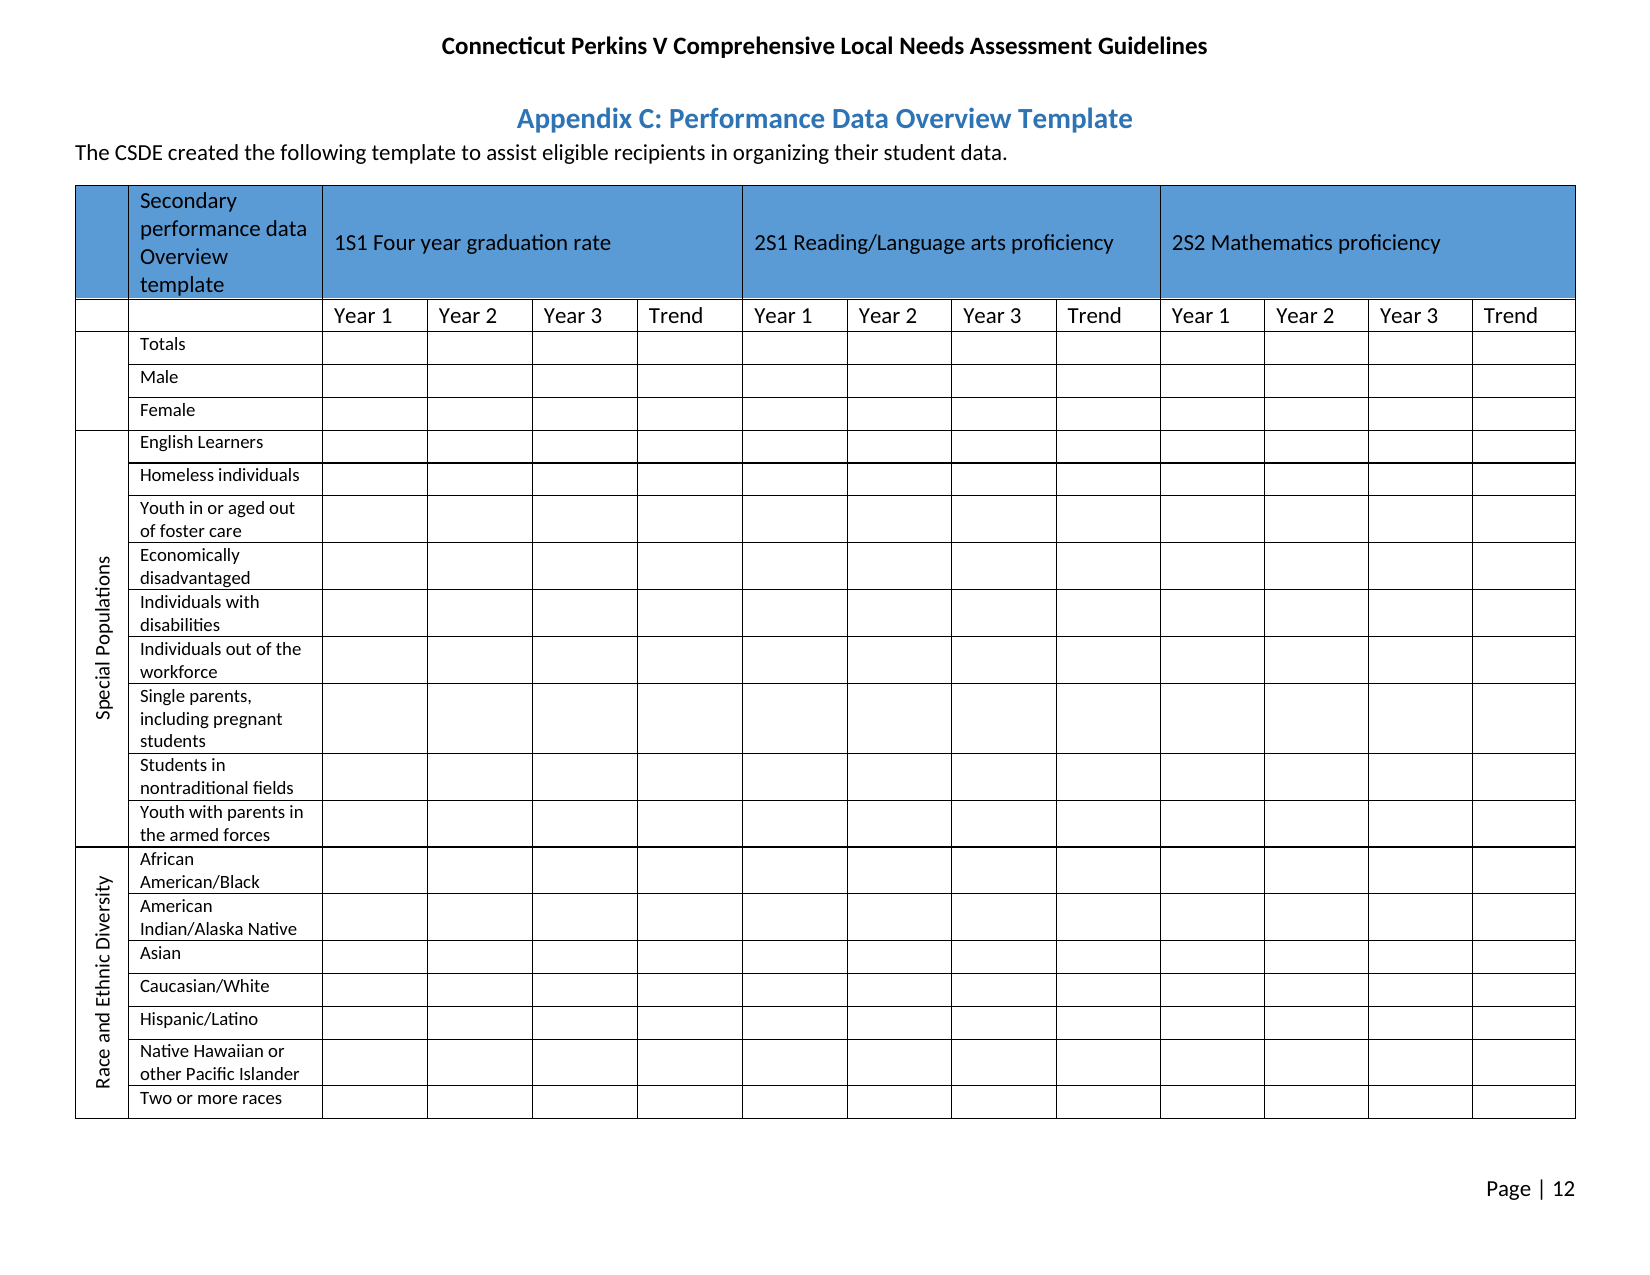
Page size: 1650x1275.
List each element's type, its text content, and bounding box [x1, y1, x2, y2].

table_cell [848, 464, 951, 495]
table_cell [1473, 1086, 1575, 1118]
table_cell [1473, 1040, 1575, 1085]
table_cell Totals [129, 332, 322, 364]
table_cell [1473, 801, 1575, 846]
table_cell [1265, 332, 1368, 364]
table_cell [428, 431, 532, 462]
table_cell [323, 941, 427, 973]
table_cell [1473, 332, 1575, 364]
table_cell [1161, 431, 1264, 462]
table_cell [848, 754, 951, 799]
table_cell [952, 431, 1056, 462]
table_cell [743, 894, 847, 940]
table_cell [743, 1040, 847, 1085]
table_cell Year 1 [1161, 300, 1264, 331]
table_cell [638, 590, 742, 636]
table_cell [533, 431, 637, 462]
table_cell [848, 1086, 951, 1118]
table_cell [952, 543, 1056, 589]
table_cell [952, 1007, 1056, 1038]
table_cell [323, 332, 427, 364]
table_header 2S2 Mathematics proficiency [1161, 186, 1575, 298]
table_cell [743, 464, 847, 495]
table_cell [533, 941, 637, 973]
table_header Secondary performance data Overview template [129, 186, 322, 298]
table_cell [743, 365, 847, 397]
table_cell [1265, 754, 1368, 799]
table_cell [323, 1007, 427, 1038]
table_cell [428, 365, 532, 397]
table_cell English Learners [129, 431, 322, 462]
table_cell [638, 496, 742, 542]
table_cell [952, 398, 1056, 430]
table_cell [1265, 590, 1368, 636]
table_cell [323, 684, 427, 753]
table_cell [1369, 365, 1472, 397]
table_cell [848, 894, 951, 940]
table_cell [638, 332, 742, 364]
table_cell [848, 496, 951, 542]
table_cell [952, 590, 1056, 636]
table_cell [428, 754, 532, 799]
table_cell [1473, 365, 1575, 397]
table_cell [323, 894, 427, 940]
table_cell [952, 684, 1056, 753]
table_cell Youth in or aged out of foster care [129, 496, 322, 542]
table_cell [1057, 754, 1160, 799]
table_cell [533, 543, 637, 589]
table_cell [638, 974, 742, 1006]
table_cell [1057, 1040, 1160, 1085]
table_cell [1161, 684, 1264, 753]
table_cell [1369, 1086, 1472, 1118]
table_cell Male [129, 365, 322, 397]
table_cell [638, 431, 742, 462]
table_cell [1369, 431, 1472, 462]
table_cell [743, 941, 847, 973]
table_cell [323, 801, 427, 846]
table_cell [848, 543, 951, 589]
table_cell [1057, 496, 1160, 542]
table_cell [1161, 543, 1264, 589]
table_cell Asian [129, 941, 322, 973]
table_cell [743, 496, 847, 542]
table_cell [1161, 332, 1264, 364]
table_cell [848, 1007, 951, 1038]
table_cell [638, 848, 742, 893]
table_cell [1369, 754, 1472, 799]
table_cell [638, 754, 742, 799]
table_cell [848, 848, 951, 893]
table_cell Hispanic/Latino [129, 1007, 322, 1038]
table_cell [323, 464, 427, 495]
table_cell [533, 801, 637, 846]
table_cell [638, 801, 742, 846]
table_cell [743, 974, 847, 1006]
table_cell [743, 637, 847, 683]
table_cell [1265, 1007, 1368, 1038]
table_cell [1473, 894, 1575, 940]
table_cell [1473, 848, 1575, 893]
table_cell [1473, 754, 1575, 799]
table_cell [533, 332, 637, 364]
table_cell [428, 398, 532, 430]
table_cell [1161, 974, 1264, 1006]
table_cell [1057, 464, 1160, 495]
table_cell [1161, 590, 1264, 636]
table_cell [533, 1086, 637, 1118]
table_cell [1369, 941, 1472, 973]
table_cell [533, 464, 637, 495]
table_header [76, 186, 128, 298]
table_cell [533, 848, 637, 893]
table_cell [638, 1086, 742, 1118]
table_cell [743, 754, 847, 799]
table_cell [428, 1007, 532, 1038]
table_cell Individuals out of the workforce [129, 637, 322, 683]
table_cell [323, 365, 427, 397]
table_cell Homeless individuals [129, 464, 322, 495]
table_cell [1369, 848, 1472, 893]
table_cell Two or more races [129, 1086, 322, 1118]
subtitle Appendix C: Performance Data Overview Template [75, 100, 1575, 136]
table_cell [76, 332, 128, 430]
table_cell [638, 684, 742, 753]
table_cell [952, 496, 1056, 542]
table_cell [428, 496, 532, 542]
table_cell [952, 464, 1056, 495]
table_cell [323, 496, 427, 542]
table_cell [638, 1040, 742, 1085]
table_cell [1265, 496, 1368, 542]
table_cell [1161, 801, 1264, 846]
table_cell [533, 684, 637, 753]
table_cell [323, 1086, 427, 1118]
table_cell [848, 801, 951, 846]
table_cell [952, 365, 1056, 397]
table_cell [1057, 1007, 1160, 1038]
table_cell [952, 1086, 1056, 1118]
table_cell [638, 941, 742, 973]
table_cell [533, 398, 637, 430]
table_cell [638, 894, 742, 940]
table_cell [743, 431, 847, 462]
table_cell [428, 974, 532, 1006]
table_cell [638, 543, 742, 589]
table_cell [533, 496, 637, 542]
table_cell Year 2 [428, 300, 532, 331]
table_cell [1473, 431, 1575, 462]
table_cell [533, 1007, 637, 1038]
table_cell Race and Ethnic Diversity [76, 848, 128, 1118]
table_cell Students in nontraditional fields [129, 754, 322, 799]
table_cell [1161, 1086, 1264, 1118]
table_header 1S1 Four year graduation rate [323, 186, 742, 298]
table_cell [1161, 365, 1264, 397]
table_cell [1057, 398, 1160, 430]
table_cell [428, 684, 532, 753]
table_cell [743, 1007, 847, 1038]
table_cell [428, 637, 532, 683]
table_cell [1057, 848, 1160, 893]
table_cell Year 2 [1265, 300, 1368, 331]
table_cell [1161, 894, 1264, 940]
table_cell Year 3 [952, 300, 1056, 331]
table_cell [323, 590, 427, 636]
table_cell [1369, 637, 1472, 683]
table_cell [1057, 1086, 1160, 1118]
table_cell [1265, 431, 1368, 462]
table_cell [533, 637, 637, 683]
table_cell Trend [1473, 300, 1575, 331]
table_cell [1369, 398, 1472, 430]
table_cell [1473, 398, 1575, 430]
table_cell [1161, 1040, 1264, 1085]
table_cell [848, 431, 951, 462]
table_cell American Indian/Alaska Native [129, 894, 322, 940]
table_cell Year 1 [323, 300, 427, 331]
table_cell [533, 894, 637, 940]
table_cell [743, 590, 847, 636]
table_cell [1369, 801, 1472, 846]
table_cell [323, 754, 427, 799]
table_cell [428, 1040, 532, 1085]
table_cell [1369, 894, 1472, 940]
table_cell [1265, 1086, 1368, 1118]
table_cell [1265, 684, 1368, 753]
table_cell [533, 974, 637, 1006]
table_cell [1369, 974, 1472, 1006]
table_cell [1057, 941, 1160, 973]
table_cell [848, 684, 951, 753]
table_cell [428, 464, 532, 495]
table_cell [323, 543, 427, 589]
table_cell [743, 684, 847, 753]
table_cell Economically disadvantaged [129, 543, 322, 589]
table_cell Special Populations [76, 431, 128, 846]
table_cell [1265, 848, 1368, 893]
table_cell [1161, 754, 1264, 799]
table_cell [1369, 1007, 1472, 1038]
table_cell [1369, 464, 1472, 495]
table_cell [1265, 543, 1368, 589]
table_cell [1473, 496, 1575, 542]
table_cell [1161, 464, 1264, 495]
table_cell [323, 974, 427, 1006]
table_cell [1265, 894, 1368, 940]
table_cell [848, 332, 951, 364]
table_cell [848, 590, 951, 636]
table_cell [1057, 365, 1160, 397]
table_cell Trend [638, 300, 742, 331]
table_cell [428, 801, 532, 846]
table_cell [1369, 590, 1472, 636]
table_cell [1369, 543, 1472, 589]
table_cell Year 3 [533, 300, 637, 331]
table_cell Trend [1057, 300, 1160, 331]
table_cell [1161, 398, 1264, 430]
table_cell [533, 1040, 637, 1085]
table_cell [1473, 941, 1575, 973]
table_cell [1265, 801, 1368, 846]
table_cell [743, 1086, 847, 1118]
table_cell [638, 398, 742, 430]
table_cell [743, 543, 847, 589]
table_cell Single parents, including pregnant students [129, 684, 322, 753]
table_cell [1369, 332, 1472, 364]
table_cell [743, 801, 847, 846]
table_cell [428, 894, 532, 940]
table_cell [1161, 848, 1264, 893]
table_cell Year 1 [743, 300, 847, 331]
table_cell [1473, 464, 1575, 495]
table_cell [1161, 496, 1264, 542]
table_cell [1057, 431, 1160, 462]
table_cell Female [129, 398, 322, 430]
table_cell [1057, 590, 1160, 636]
table_cell [1265, 398, 1368, 430]
table_cell [848, 398, 951, 430]
table_cell [533, 590, 637, 636]
table_cell [1369, 496, 1472, 542]
table_cell [952, 754, 1056, 799]
table_cell Caucasian/White [129, 974, 322, 1006]
table_cell [323, 848, 427, 893]
table_cell [1057, 684, 1160, 753]
table_cell [638, 1007, 742, 1038]
table_cell [1473, 590, 1575, 636]
table_cell [1265, 365, 1368, 397]
table_cell [952, 637, 1056, 683]
table_cell [848, 637, 951, 683]
table_cell [952, 894, 1056, 940]
table_cell [638, 637, 742, 683]
table_cell [1265, 941, 1368, 973]
table_cell [1369, 684, 1472, 753]
table_cell [848, 974, 951, 1006]
table_cell [428, 332, 532, 364]
table_cell [428, 848, 532, 893]
table_cell [952, 941, 1056, 973]
table_cell [533, 754, 637, 799]
text The CSDE created the following template to assist eligible recipients in organizing their student data. [75, 138, 1575, 166]
table_cell [428, 543, 532, 589]
table_cell [1265, 464, 1368, 495]
table_cell [848, 365, 951, 397]
table_cell [1161, 637, 1264, 683]
table_cell [1473, 684, 1575, 753]
table_cell [323, 1040, 427, 1085]
table_cell [1161, 1007, 1264, 1038]
table_cell [848, 941, 951, 973]
table_cell [1057, 543, 1160, 589]
table_cell [1473, 637, 1575, 683]
table_cell [848, 1040, 951, 1085]
table_cell Year 2 [848, 300, 951, 331]
table_cell [1473, 543, 1575, 589]
table_cell [1057, 801, 1160, 846]
table_cell [1265, 1040, 1368, 1085]
table_cell [952, 332, 1056, 364]
table_cell [743, 848, 847, 893]
table_cell [428, 590, 532, 636]
table_cell [323, 398, 427, 430]
table_cell [1369, 1040, 1472, 1085]
table_cell [952, 974, 1056, 1006]
table_cell [638, 464, 742, 495]
table_cell [952, 801, 1056, 846]
table_cell [1265, 637, 1368, 683]
table_cell [743, 398, 847, 430]
table_cell African American/Black [129, 848, 322, 893]
table_cell [1473, 974, 1575, 1006]
table_cell Youth with parents in the armed forces [129, 801, 322, 846]
table_cell [743, 332, 847, 364]
table_cell [1057, 637, 1160, 683]
table_cell [1473, 1007, 1575, 1038]
table_cell [952, 848, 1056, 893]
table_cell [533, 365, 637, 397]
table_cell [1057, 894, 1160, 940]
table_header 2S1 Reading/Language arts proficiency [743, 186, 1160, 298]
table_cell Year 3 [1369, 300, 1472, 331]
table_cell Native Hawaiian or other Pacific Islander [129, 1040, 322, 1085]
table_cell [428, 1086, 532, 1118]
table_cell [638, 365, 742, 397]
table_cell [1057, 974, 1160, 1006]
table_cell [129, 300, 322, 331]
table_cell [1161, 941, 1264, 973]
table_cell [323, 637, 427, 683]
table_cell [1057, 332, 1160, 364]
table_cell Individuals with disabilities [129, 590, 322, 636]
table_cell [428, 941, 532, 973]
table_cell [323, 431, 427, 462]
table_cell [1265, 974, 1368, 1006]
table_cell [76, 300, 128, 331]
table_cell [952, 1040, 1056, 1085]
